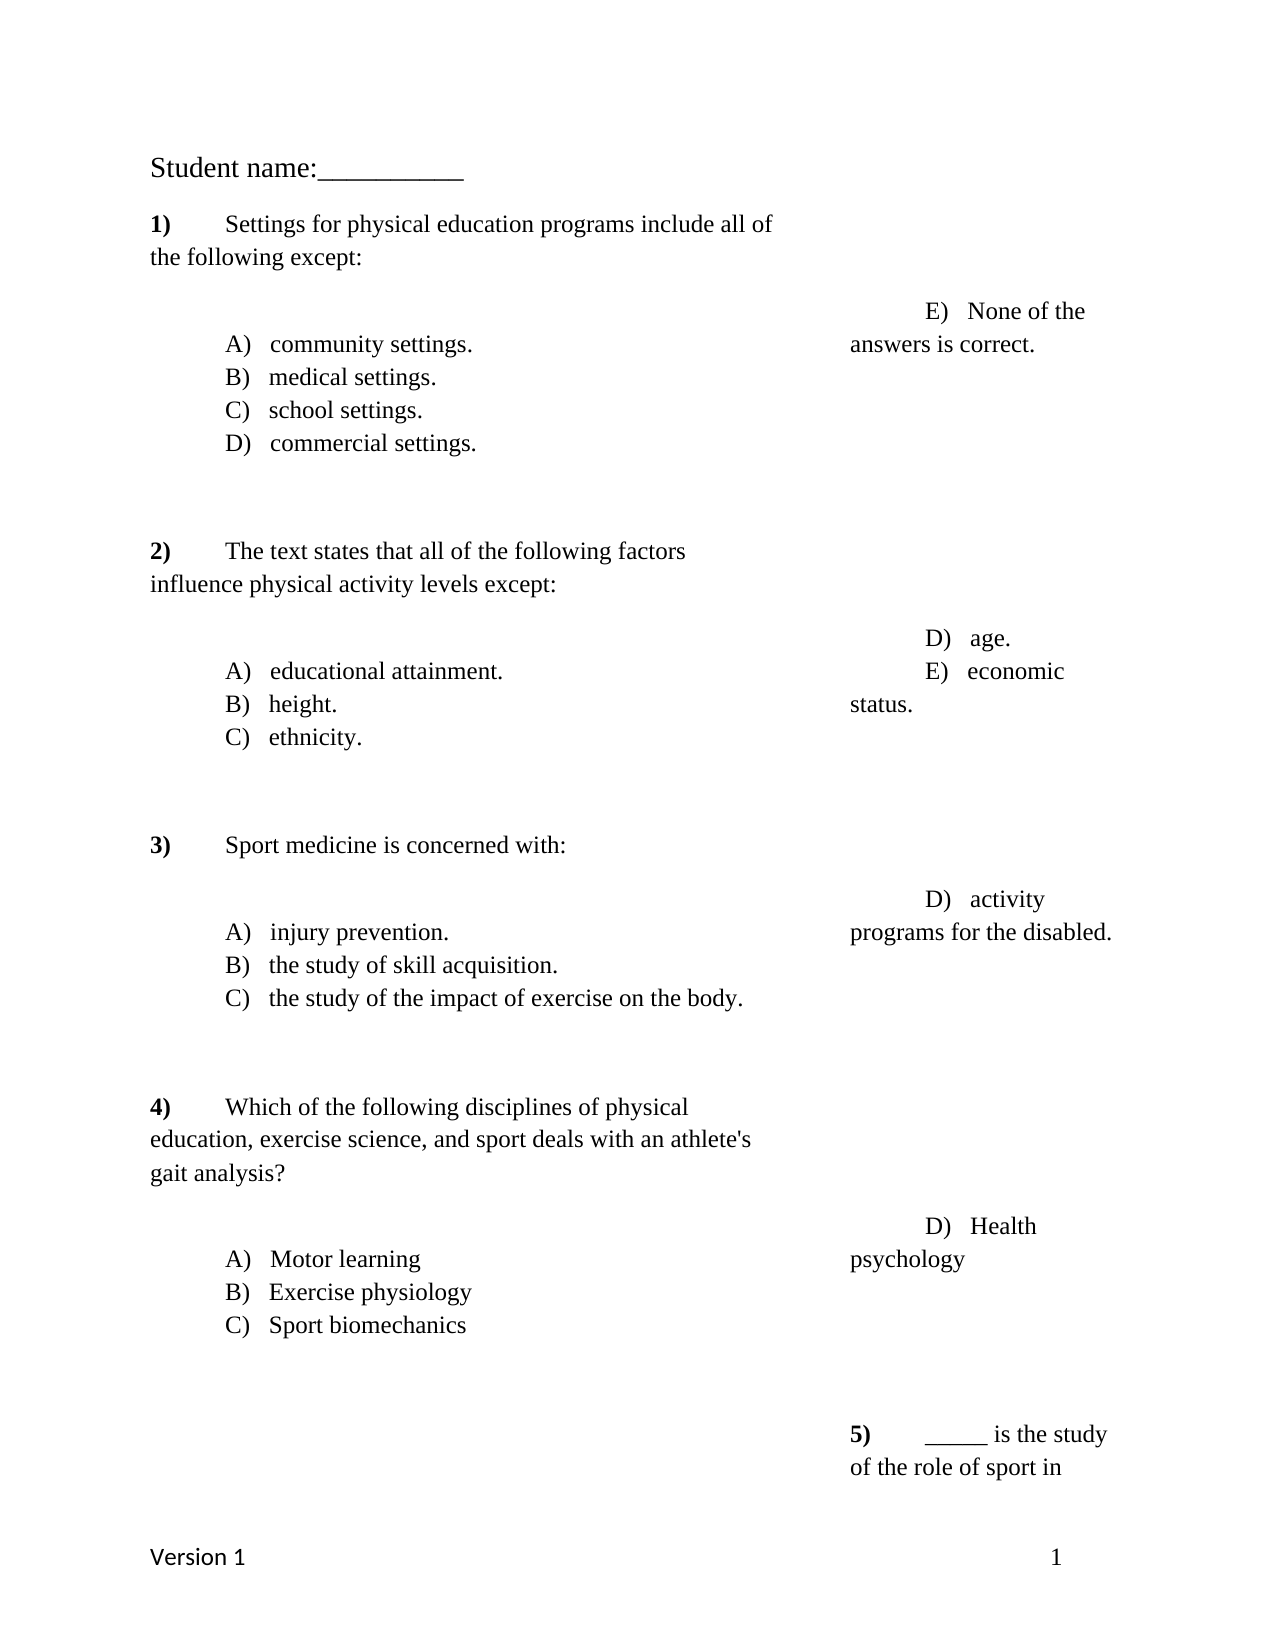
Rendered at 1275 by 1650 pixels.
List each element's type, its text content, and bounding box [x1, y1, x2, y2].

text A) Motor learning B) Exercise physiology C) Sport biomechanics D) Health psychology [850, 1211, 1125, 1306]
text A) community settings. B) medical settings. C) school settings. D) commercial settings. E) None of the answers is correct. [850, 296, 1125, 391]
text 4) Which of the following disciplines of physical education, exercise science, and sport deals with an athlete's gait analysis? [150, 1092, 775, 1186]
text A) Motor learning B) Exercise physiology C) Sport biomechanics D) Health psychology [150, 1211, 775, 1339]
text 1) Settings for physical education programs include all of the following except: [150, 209, 775, 271]
text 2) The text states that all of the following factors influence physical activity levels except: [150, 536, 775, 598]
text A) educational attainment. B) height. C) ethnicity. D) age. E) economic status. [850, 623, 1125, 751]
text A) community settings. B) medical settings. C) school settings. D) commercial settings. E) None of the answers is correct. [150, 296, 775, 457]
text A) injury prevention. B) the study of skill acquisition. C) the study of the impact of exercise on the body. D) activity programs for the disabled. [150, 884, 775, 1012]
text 3) Sport medicine is concerned with: [150, 831, 775, 859]
text Student name:__________ [150, 150, 775, 183]
text A) educational attainment. B) height. C) ethnicity. D) age. E) economic status. [150, 623, 775, 751]
text A) injury prevention. B) the study of skill acquisition. C) the study of the impact of exercise on the body. D) activity programs for the disabled. [850, 884, 1125, 979]
